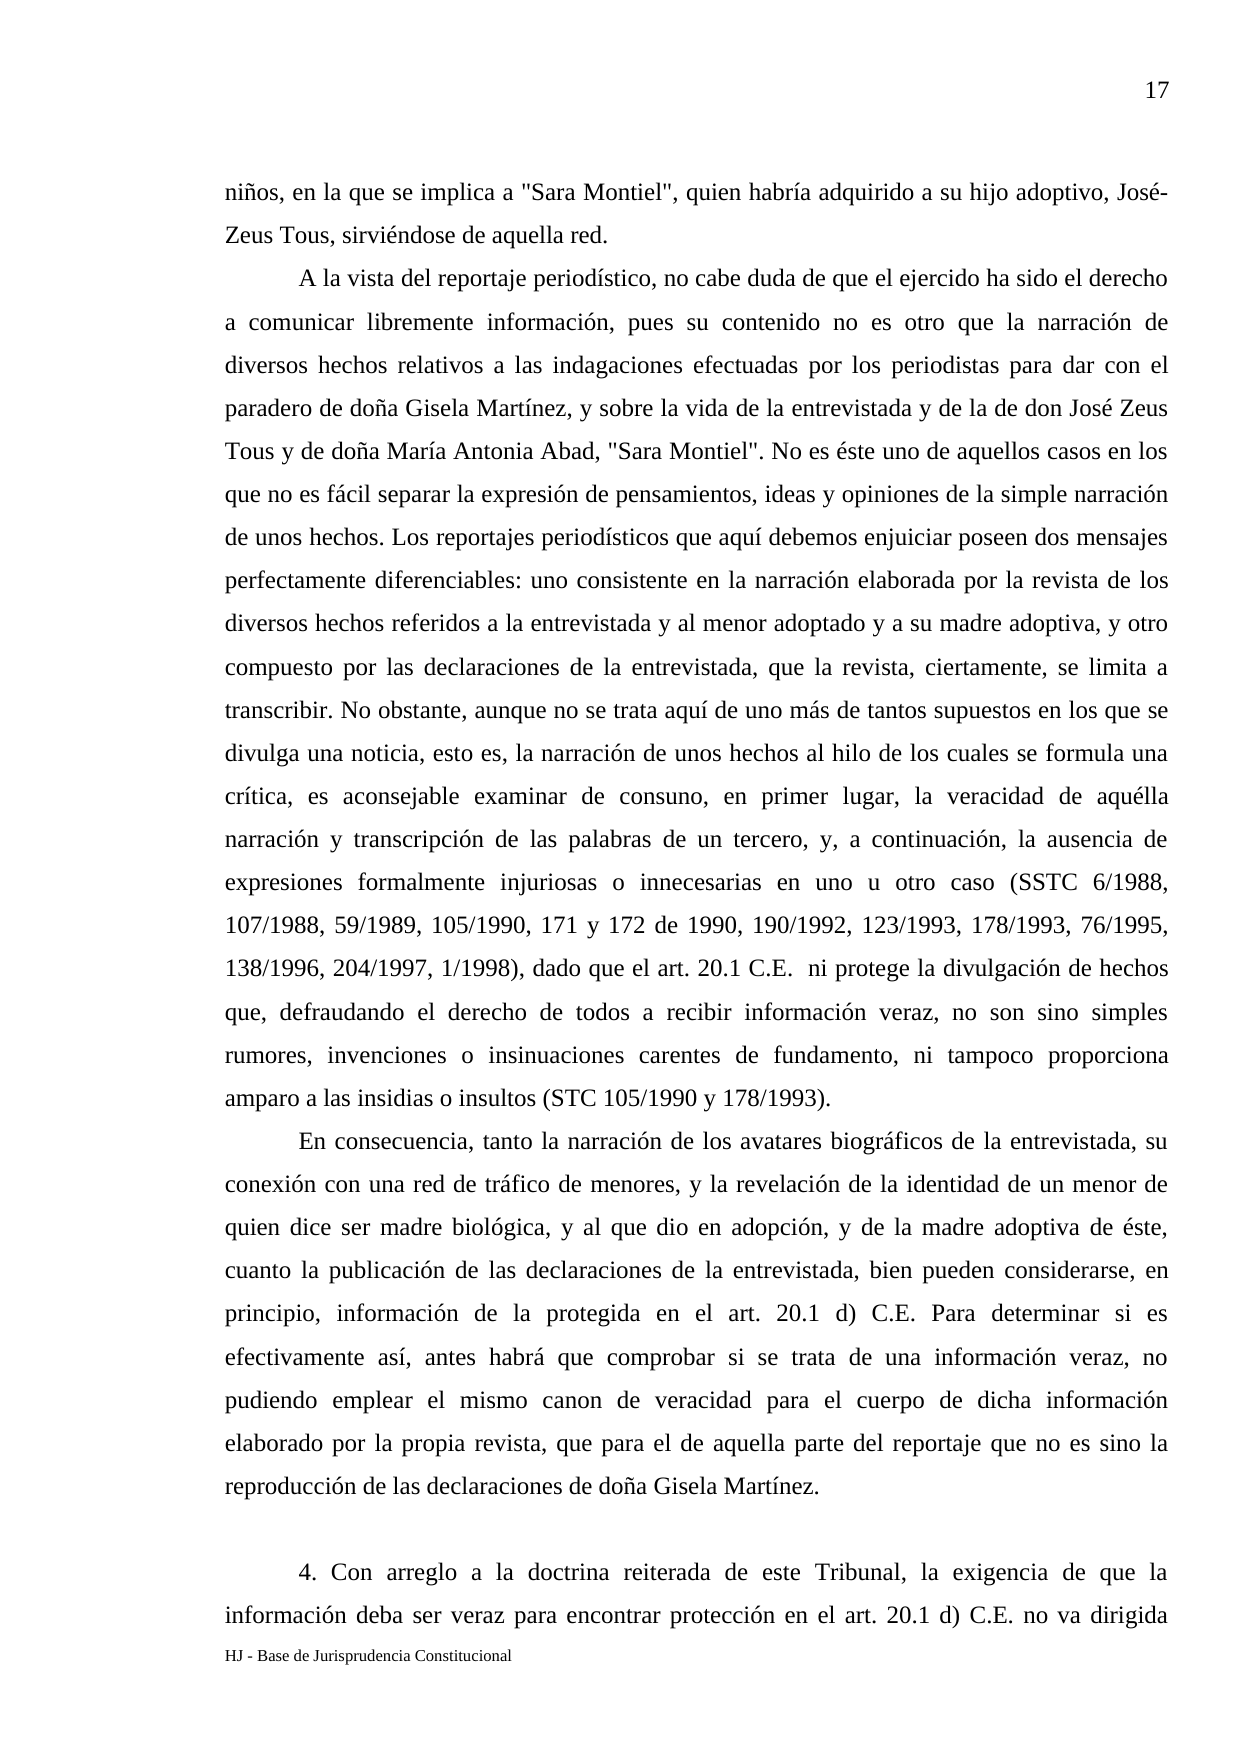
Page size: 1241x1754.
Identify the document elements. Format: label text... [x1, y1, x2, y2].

text En consecuencia, tanto la narración de los avatares biográficos de la entrevistada, su conexión con una red de tráfico de menores, y la revelación de la identidad de un menor de quien dice ser madre biológica, y al que dio en adopción, y de la madre adoptiva de éste, cuanto la publicación de las declaraciones de la entrevistada, bien pueden considerarse, en principio, información de la protegida en el art. 20.1 d) C.E. Para determinar si es efectivamente así, antes habrá que comprobar si se trata de una información veraz, no pudiendo emplear el mismo canon de veracidad para el cuerpo de dicha información elaborado por la propia revista, que para el de aquella parte del reportaje que no es sino la reproducción de las declaraciones de doña Gisela Martínez. [224, 1126, 1169, 1500]
text A la vista del reportaje periodístico, no cabe duda de que el ejercido ha sido el derecho a comunicar libremente información, pues su contenido no es otro que la narración de diversos hechos relativos a las indagaciones efectuadas por los periodistas para dar con el paradero de doña Gisela Martínez, y sobre la vida de la entrevistada y de la de don José Zeus Tous y de doña María Antonia Abad, "Sara Montiel". No es éste uno de aquellos casos en los que no es fácil separar la expresión de pensamientos, ideas y opiniones de la simple narración de unos hechos. Los reportajes periodísticos que aquí debemos enjuiciar poseen dos mensajes perfectamente diferenciables: uno consistente en la narración elaborada por la revista de los diversos hechos referidos a la entrevistada y al menor adoptado y a su madre adoptiva, y otro compuesto por las declaraciones de la entrevistada, que la revista, ciertamente, se limita a transcribir. No obstante, aunque no se trata aquí de uno más de tantos supuestos en los que se divulga una noticia, esto es, la narración de unos hechos al hilo de los cuales se formula una crítica, es aconsejable examinar de consuno, en primer lugar, la veracidad de aquélla narración y transcripción de las palabras de un tercero, y, a continuación, la ausencia de expresiones formalmente injuriosas o innecesarias en uno u otro caso (SSTC 6/1988, 107/1988, 59/1989, 105/1990, 171 y 172 de 1990, 190/1992, 123/1993, 178/1993, 76/1995, 138/1996, 204/1997, 1/1998), dado que el art. 20.1 C.E. ni protege la divulgación de hechos que, defraudando el derecho de todos a recibir información veraz, no son sino simples rumores, invenciones o insinuaciones carentes de fundamento, ni tampoco proporciona amparo a las insidias o insultos (STC 105/1990 y 178/1993). [224, 263, 1169, 1112]
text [224, 177, 1169, 249]
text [224, 1557, 1169, 1629]
